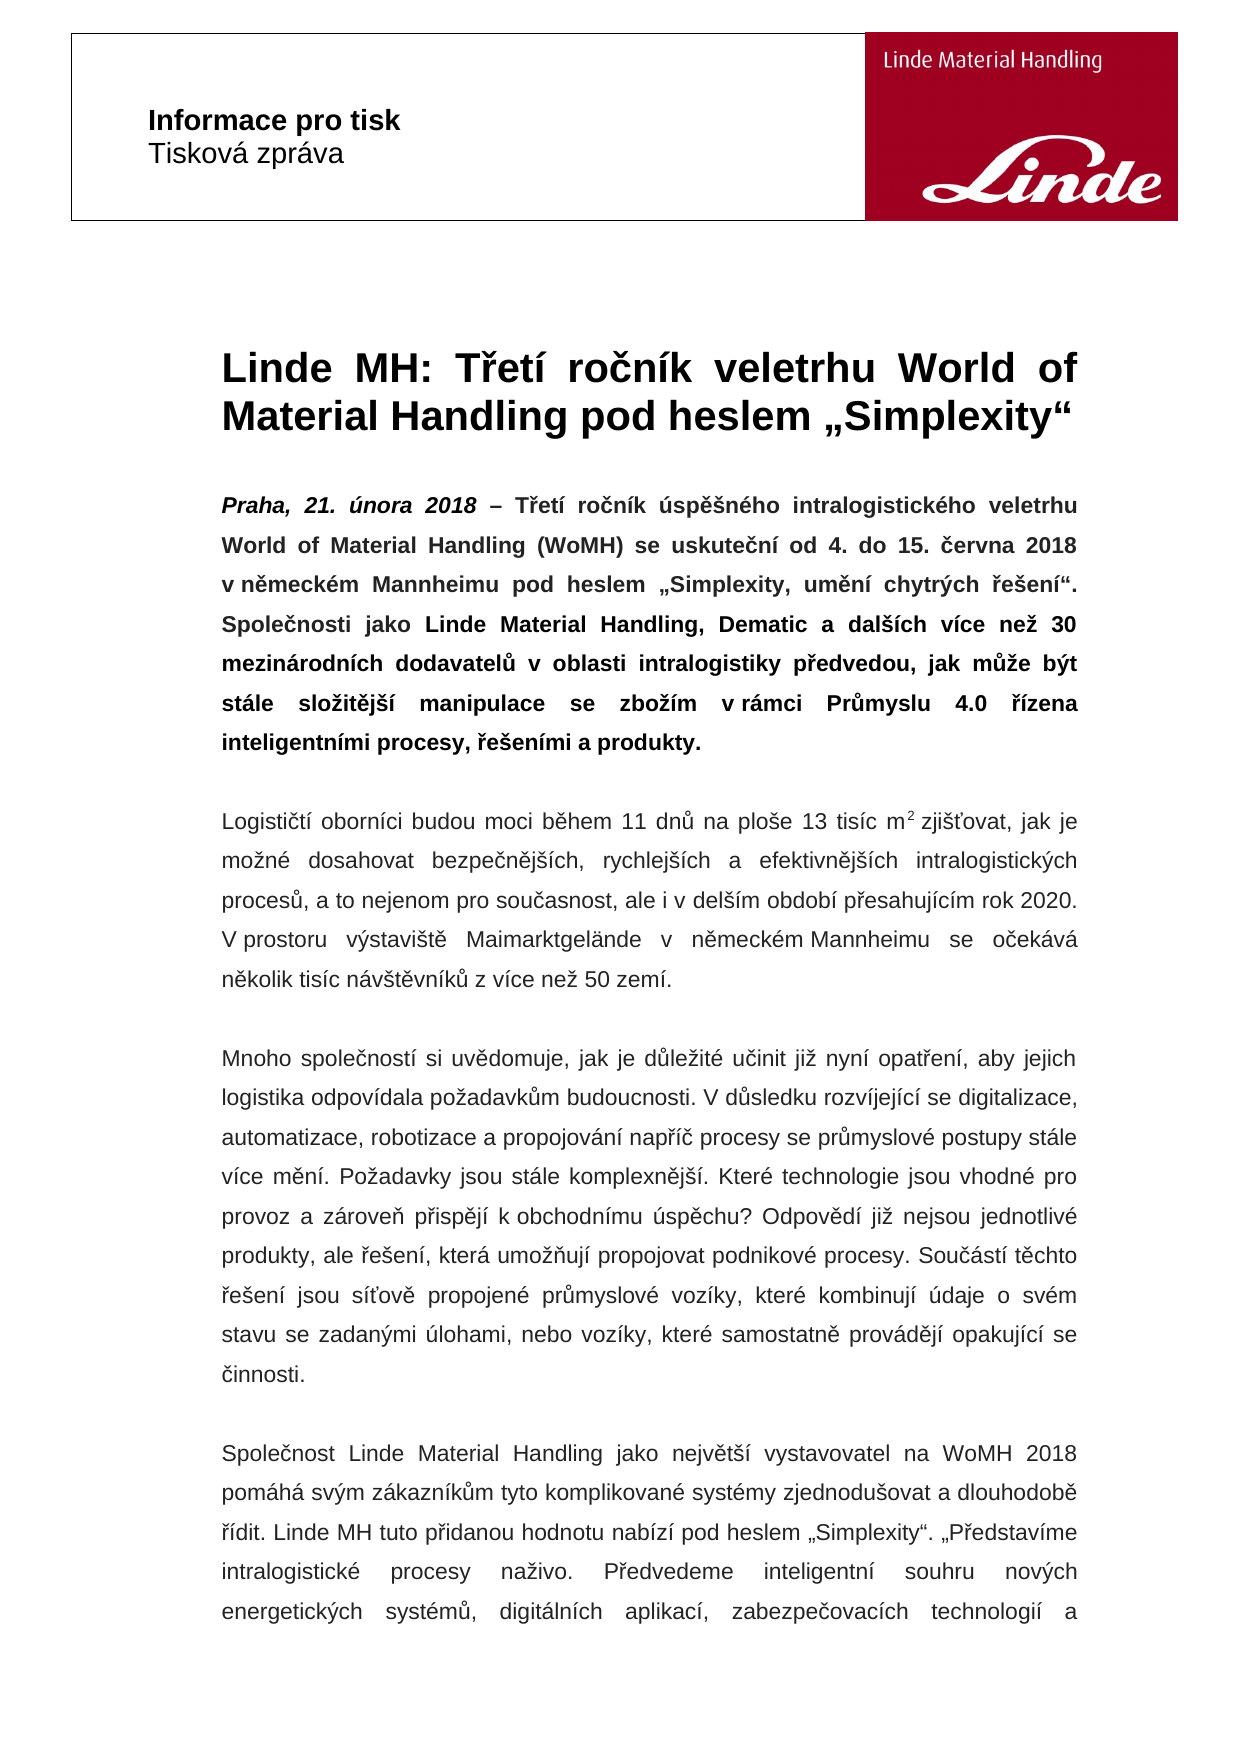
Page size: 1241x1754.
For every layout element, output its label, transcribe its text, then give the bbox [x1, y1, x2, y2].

picture [865, 32, 1178, 221]
text Linde MH: Třetí ročník veletrhu World of Material Handling pod heslem „Simplexity“ [221, 343, 1078, 439]
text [221, 1440, 1078, 1624]
text Logističtí oborníci budou moci během 11 dnů na ploše 13 tisíc m2 zjišťovat, jak je možné dosahovat bezpečnějších, rychlejších a efektivnějších intralogistických procesů, a to nejenom pro současnost, ale i v delším období přesahujícím rok 2020. V prostoru výstaviště Maimarktgelände v německém Mannheimu se očekává několik tisíc návštěvníků z více než 50 zemí. [221, 808, 1078, 992]
text Mnoho společností si uvědomuje, jak je důležité učinit již nyní opatření, aby jejich logistika odpovídala požadavkům budoucnosti. V důsledku rozvíjející se digitalizace, automatizace, robotizace a propojování napříč procesy se průmyslové postupy stále více mění. Požadavky jsou stále komplexnější. Které technologie jsou vhodné pro provoz a zároveň přispějí k obchodnímu úspěchu? Odpovědí již nejsou jednotlivé produkty, ale řešení, která umožňují propojovat podnikové procesy. Součástí těchto řešení jsou síťově propojené průmyslové vozíky, které kombinují údaje o svém stavu se zadanými úlohami, nebo vozíky, které samostatně provádějí opakující se činnosti. [221, 1045, 1078, 1387]
text Praha, 21. února 2018 – Třetí ročník úspěšného intralogistického veletrhu World of Material Handling (WoMH) se uskuteční od 4. do 15. června 2018 v německém Mannheimu pod heslem „Simplexity, umění chytrých řešení“. Společnosti jako Linde Material Handling, Dematic a dalších více než 30 mezinárodních dodavatelů v oblasti intralogistiky předvedou, jak může být stále složitější manipulace se zbožím v rámci Průmyslu 4.0 řízena inteligentními procesy, řešeními a produkty. [221, 492, 1078, 755]
